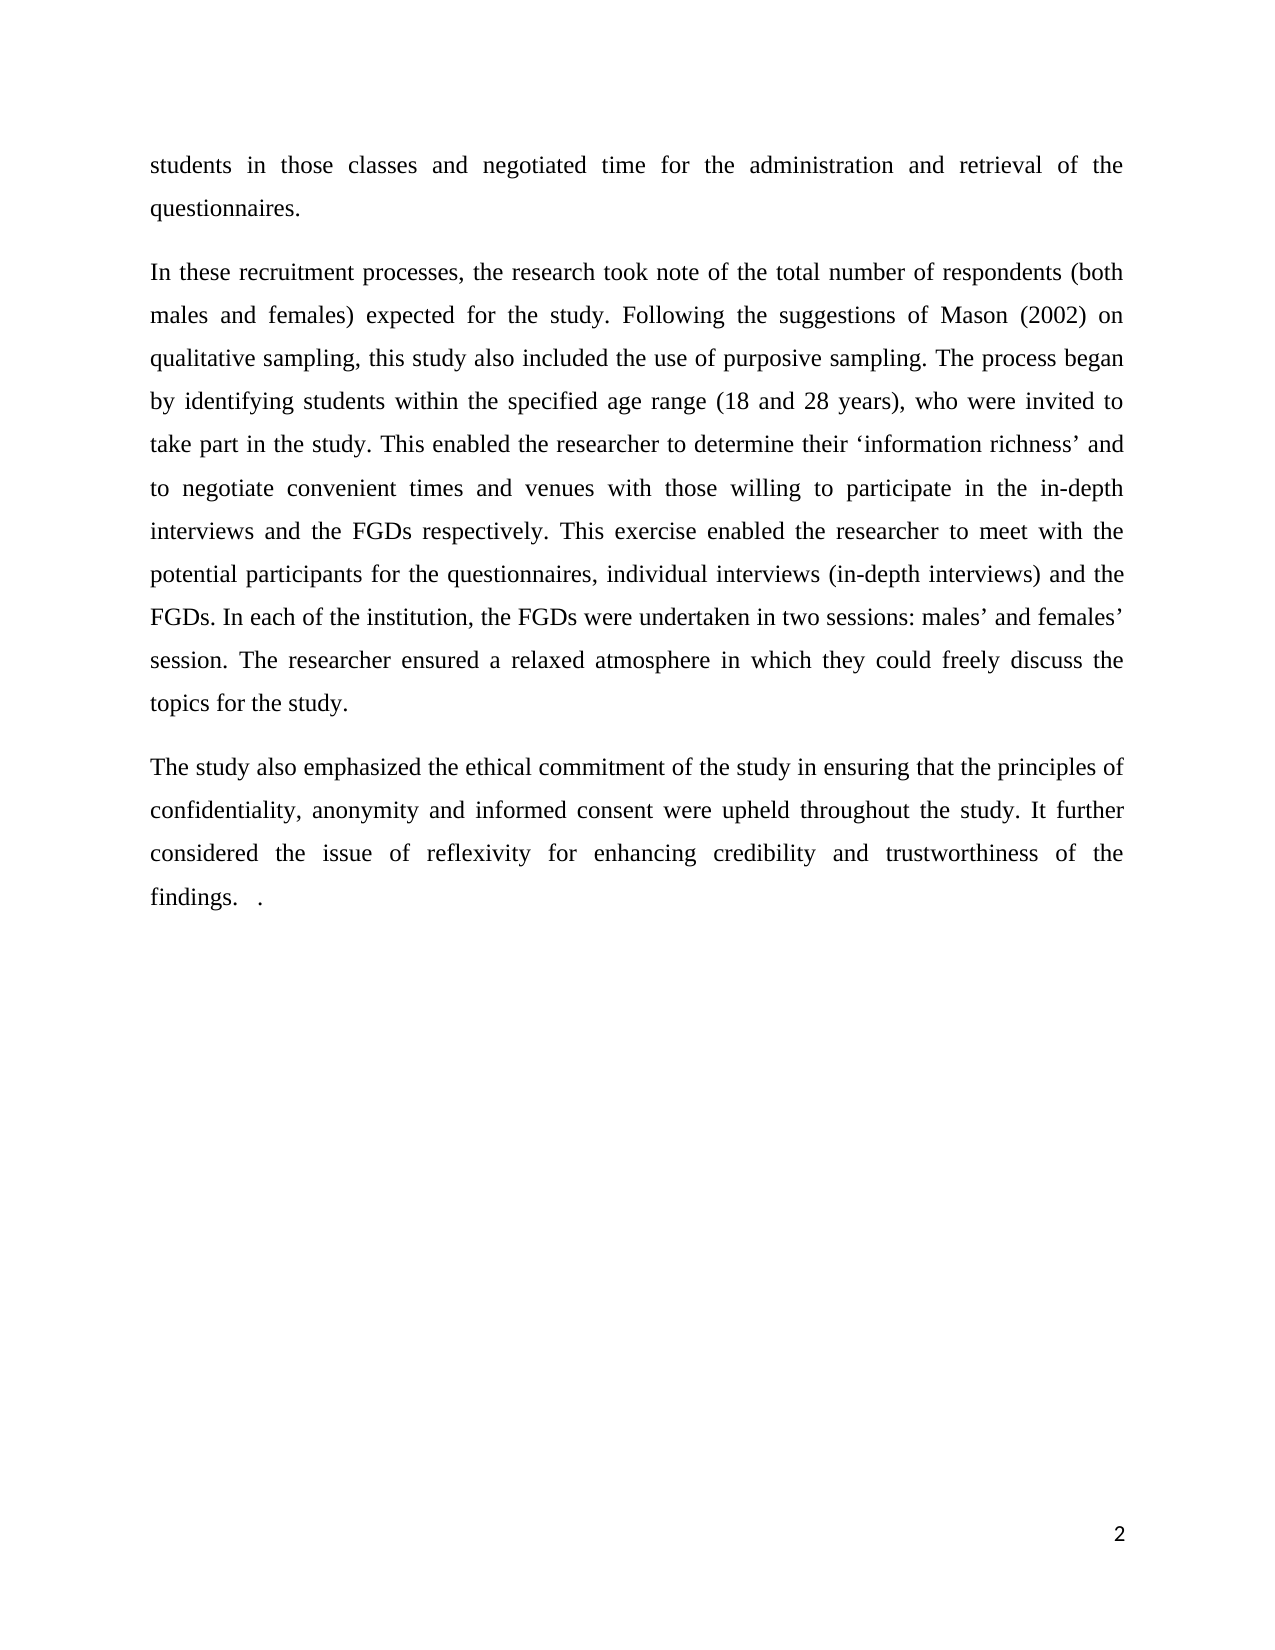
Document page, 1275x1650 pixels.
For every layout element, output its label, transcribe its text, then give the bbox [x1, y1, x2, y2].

text The study also emphasized the ethical commitment of the study in ensuring that the principles of confidentiality, anonymity and informed consent were upheld throughout the study. It further considered the issue of reflexivity for enhancing credibility and trustworthiness of the findings. . [150, 752, 1125, 910]
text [150, 150, 1125, 222]
text In these recruitment processes, the research took note of the total number of respondents (both males and females) expected for the study. Following the suggestions of Mason (2002) on qualitative sampling, this study also included the use of purposive sampling. The process began by identifying students within the specified age range (18 and 28 years), who were invited to take part in the study. This enabled the researcher to determine their ‘information richness’ and to negotiate convenient times and venues with those willing to participate in the in-depth interviews and the FGDs respectively. This exercise enabled the researcher to meet with the potential participants for the questionnaires, individual interviews (in-depth interviews) and the FGDs. In each of the institution, the FGDs were undertaken in two sessions: males’ and females’ session. The researcher ensured a relaxed atmosphere in which they could freely discuss the topics for the study. [150, 257, 1125, 717]
